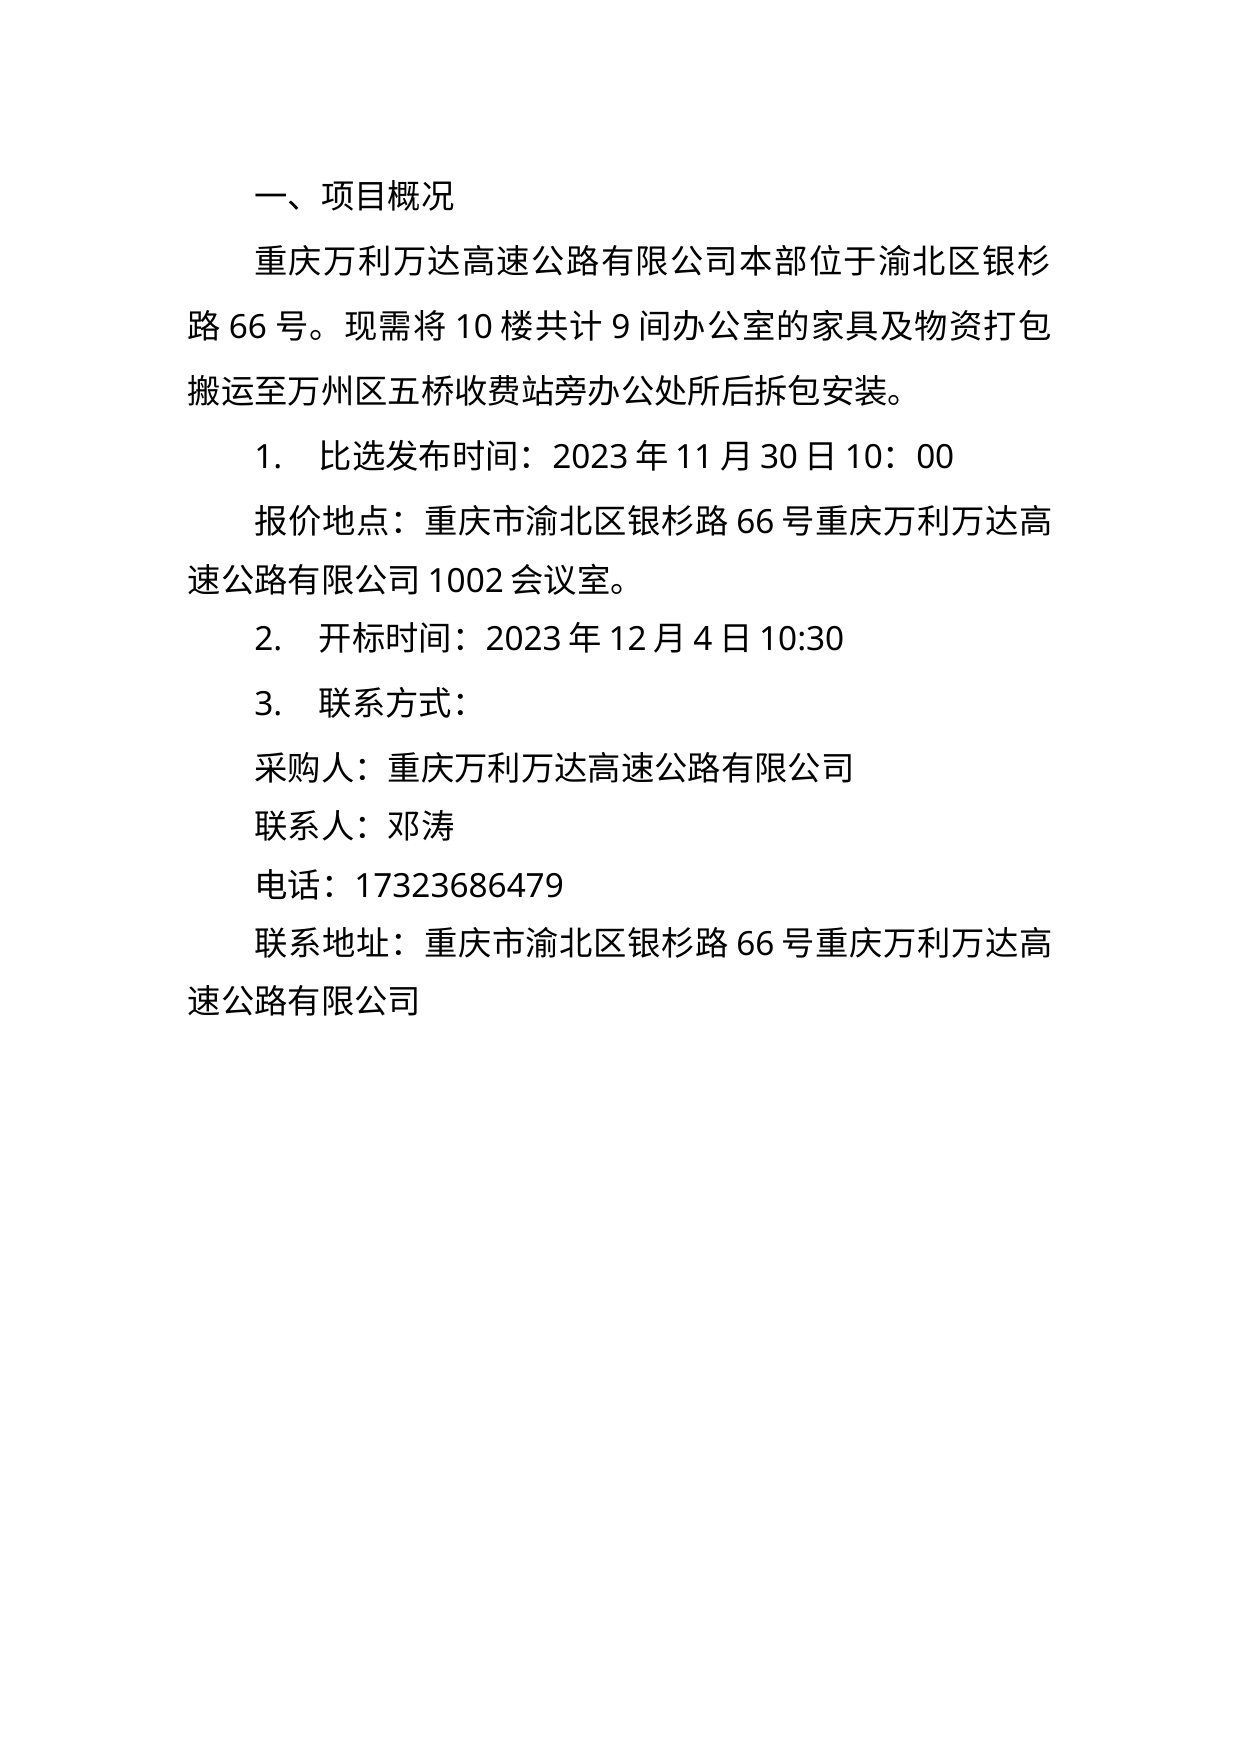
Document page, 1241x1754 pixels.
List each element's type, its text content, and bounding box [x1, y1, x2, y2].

text 采购人：重庆万利万达高速公路有限公司 [187, 734, 1053, 792]
subtitle 一、项目概况 [187, 162, 1053, 227]
text 重庆万利万达高速公路有限公司本部位于渝北区银杉路66号。现需将10楼共计9间办公室的家具及物资打包搬运至万州区五桥收费站旁办公处所后拆包安装。 [187, 227, 1053, 422]
list 比选发布时间：2023年11月30日10：00 [187, 422, 1053, 487]
text 报价地点：重庆市渝北区银杉路66号重庆万利万达高速公路有限公司1002会议室。 [187, 487, 1053, 604]
text 联系地址：重庆市渝北区银杉路66号重庆万利万达高速公路有限公司 [187, 909, 1053, 1025]
text 电话：17323686479 [187, 850, 1053, 909]
list 联系方式： [187, 669, 1053, 734]
text 联系人：邓涛 [187, 792, 1053, 850]
list 开标时间：2023年12月4日10:30 [187, 604, 1053, 669]
